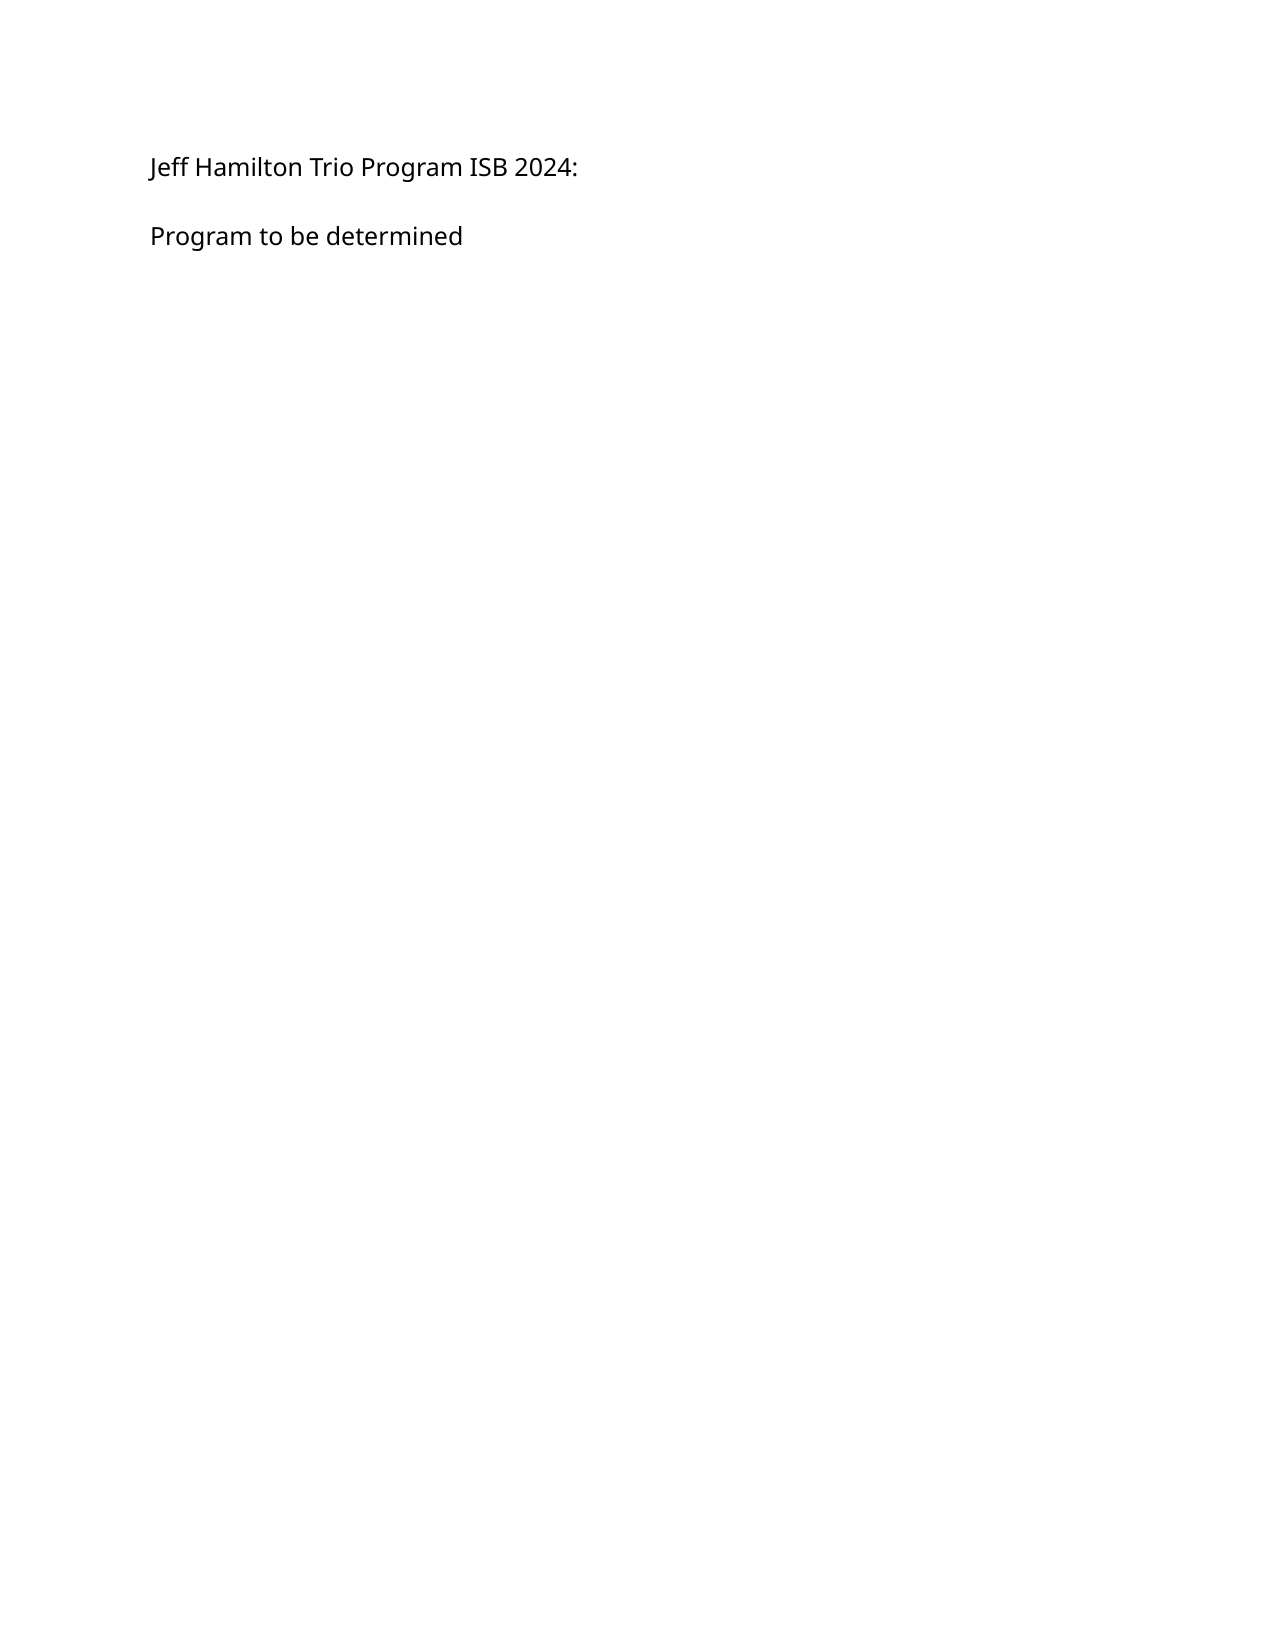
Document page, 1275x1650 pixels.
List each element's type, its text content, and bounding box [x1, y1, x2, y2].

text Program to be determined [150, 218, 1125, 252]
text Jeff Hamilton Trio Program ISB 2024: [150, 150, 1125, 184]
